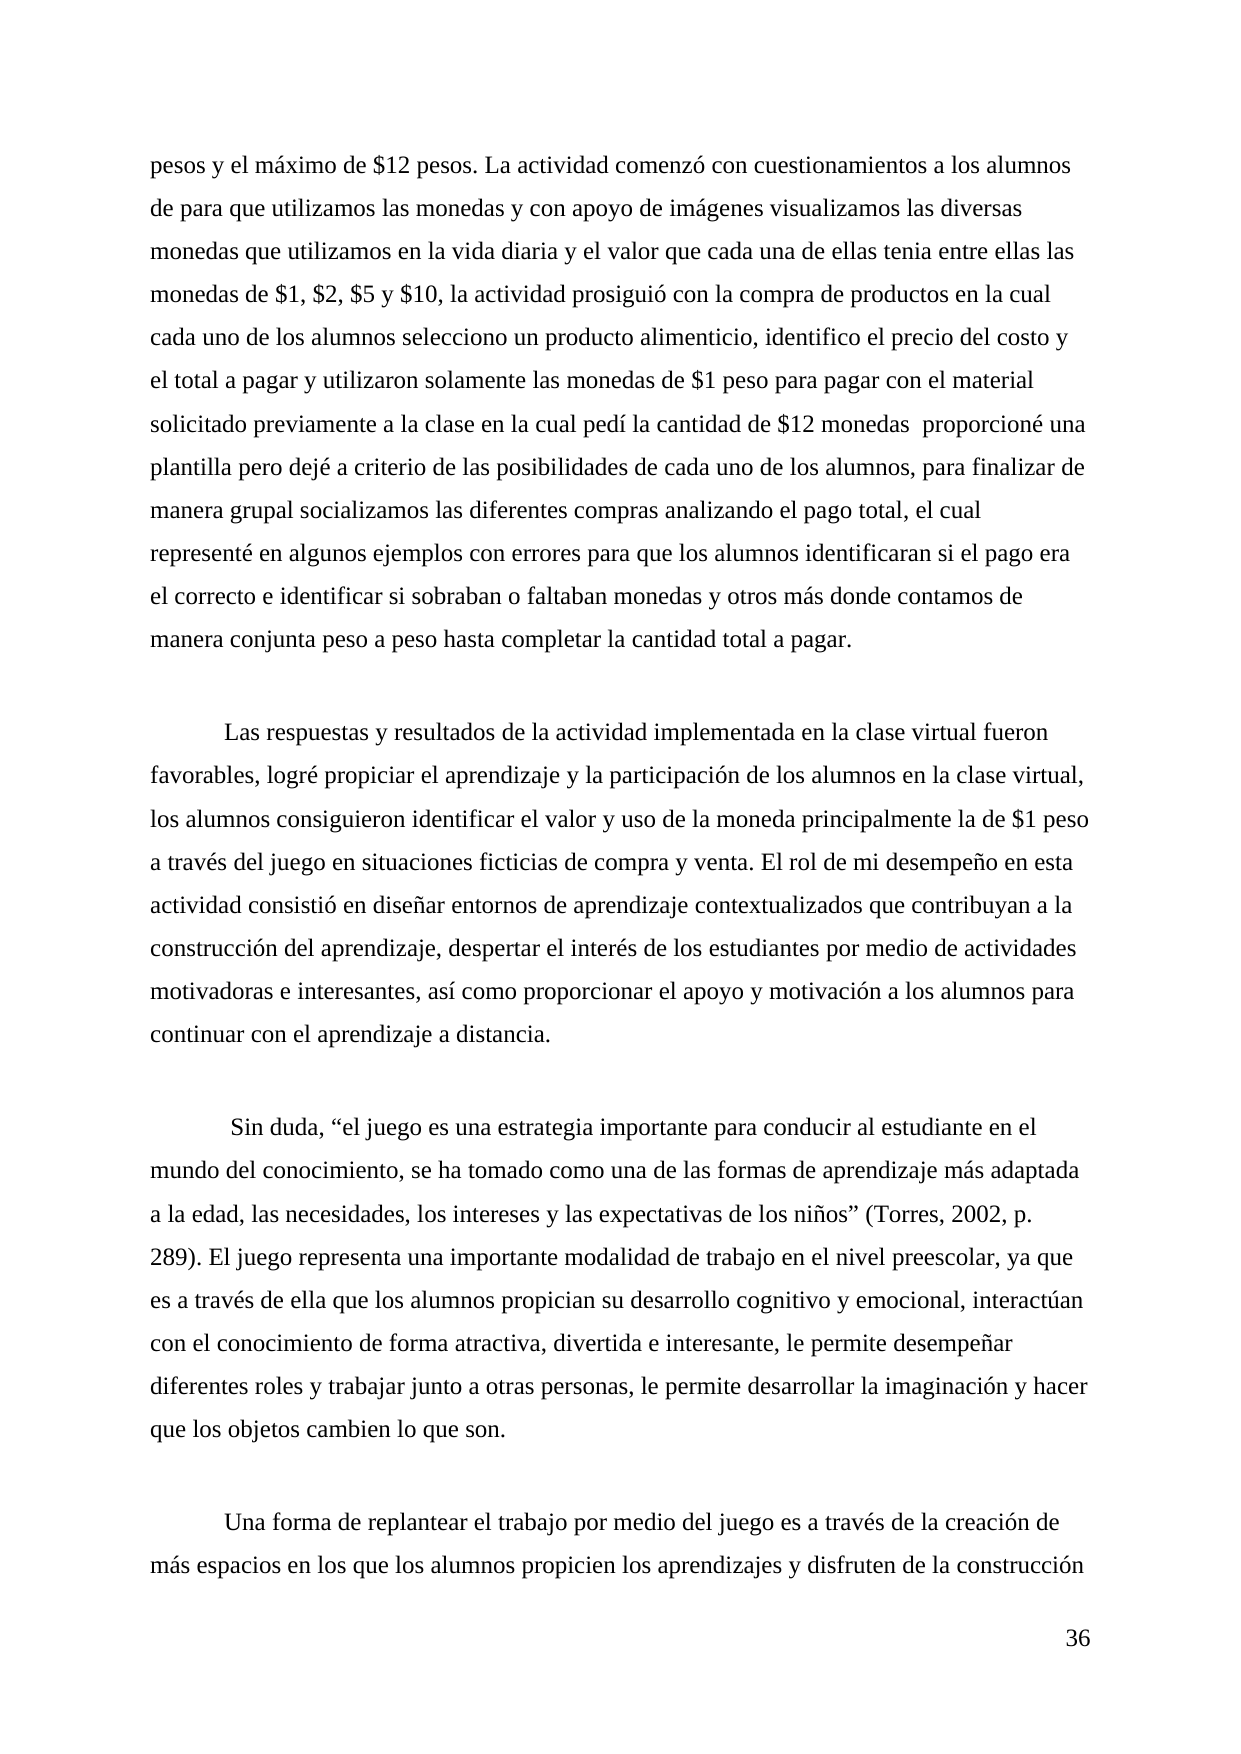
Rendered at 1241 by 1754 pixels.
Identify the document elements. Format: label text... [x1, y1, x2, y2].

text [150, 1507, 1090, 1579]
text Las respuestas y resultados de la actividad implementada en la clase virtual fueron favorables, logré propiciar el aprendizaje y la participación de los alumnos en la clase virtual, los alumnos consiguieron identificar el valor y uso de la moneda principalmente la de $1 peso a través del juego en situaciones ficticias de compra y venta. El rol de mi desempeño en esta actividad consistió en diseñar entornos de aprendizaje contextualizados que contribuyan a la construcción del aprendizaje, despertar el interés de los estudiantes por medio de actividades motivadoras e interesantes, así como proporcionar el apoyo y motivación a los alumnos para continuar con el aprendizaje a distancia. [150, 717, 1090, 1048]
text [150, 150, 1090, 653]
text Sin duda, “el juego es una estrategia importante para conducir al estudiante en el mundo del conocimiento, se ha tomado como una de las formas de aprendizaje más adaptada a la edad, las necesidades, los intereses y las expectativas de los niños” (Torres, 2002, p. 289). El juego representa una importante modalidad de trabajo en el nivel preescolar, ya que es a través de ella que los alumnos propician su desarrollo cognitivo y emocional, interactúan con el conocimiento de forma atractiva, divertida e interesante, le permite desempeñar diferentes roles y trabajar junto a otras personas, le permite desarrollar la imaginación y hacer que los objetos cambien lo que son. [150, 1112, 1090, 1443]
